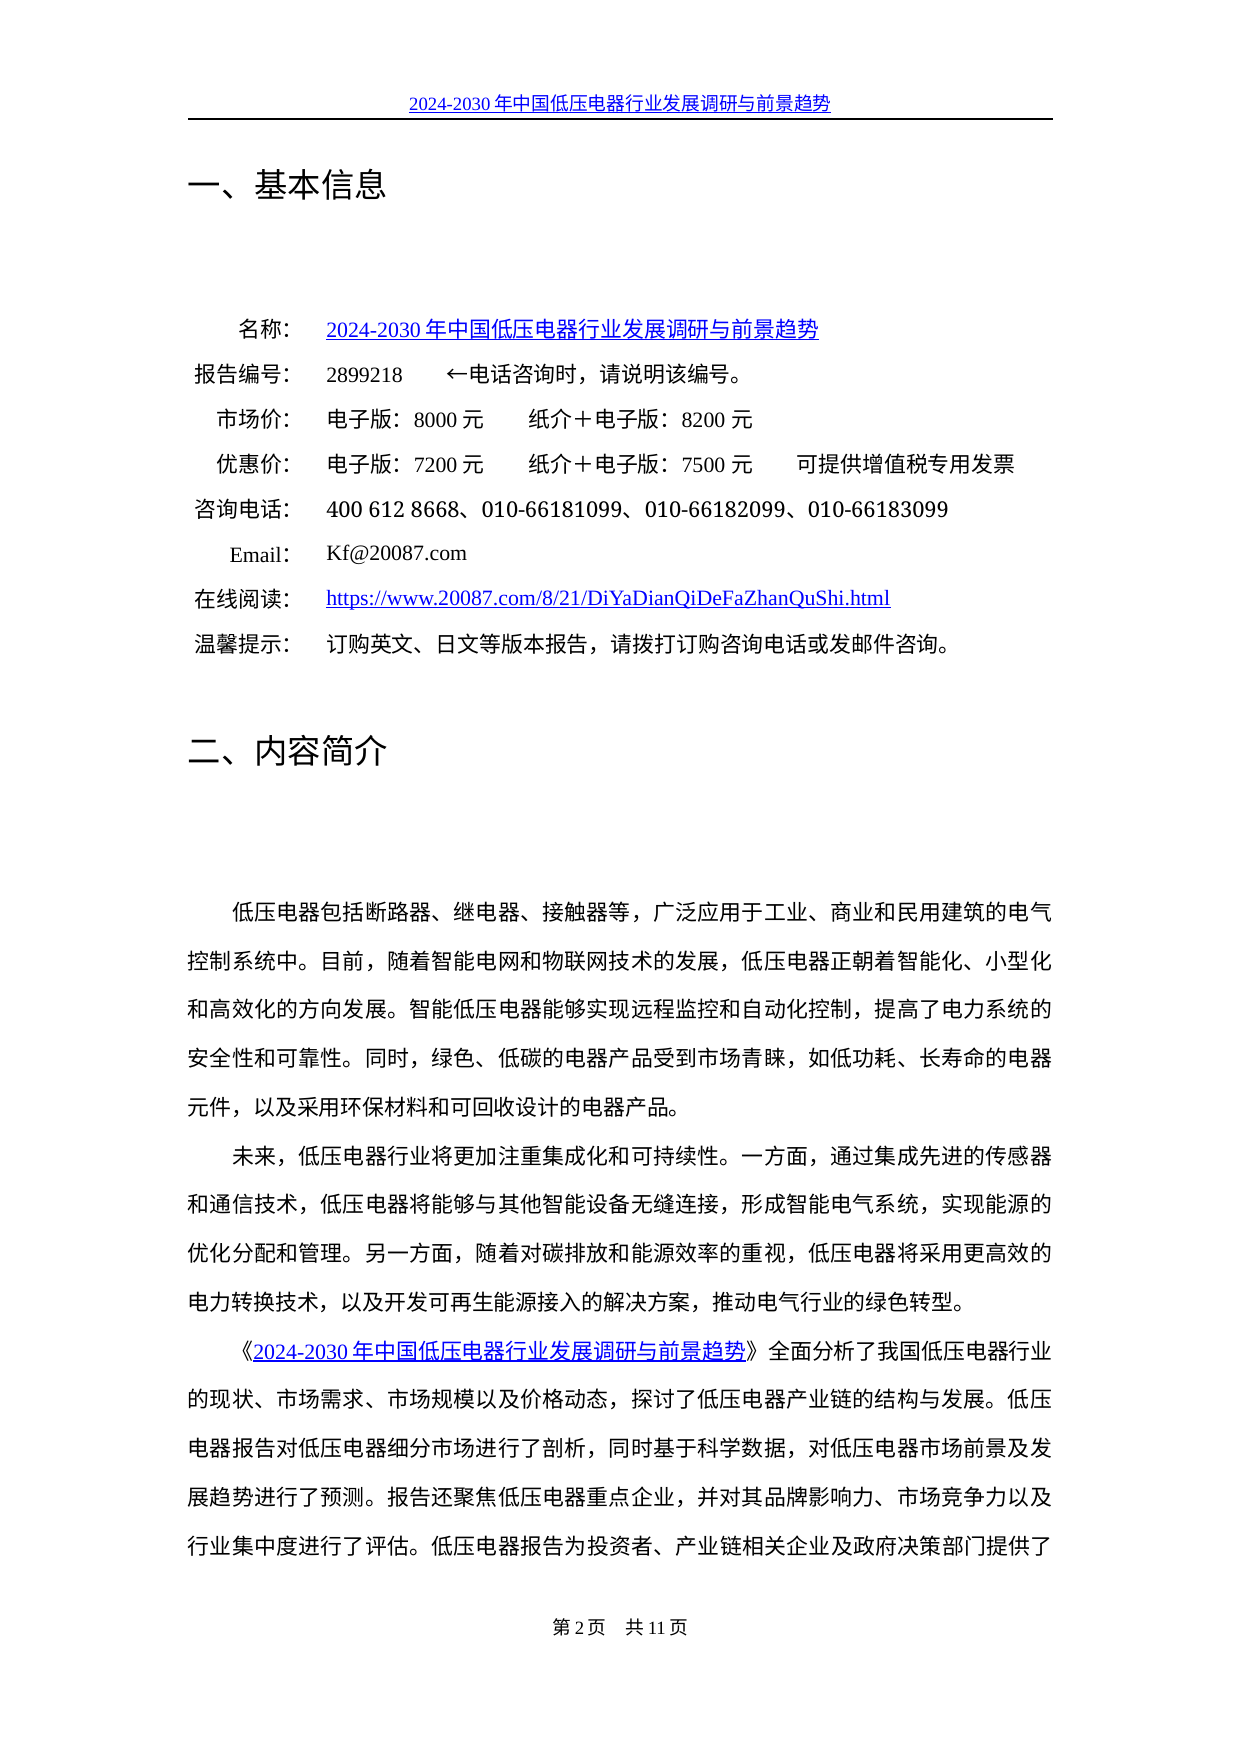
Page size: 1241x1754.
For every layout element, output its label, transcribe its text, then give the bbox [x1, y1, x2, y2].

table_cell Email： [167, 537, 315, 582]
table_header 2024-2030年中国低压电器行业发展调研与前景趋势 [315, 312, 1073, 357]
table_cell [315, 582, 1073, 627]
table_cell 电子版：8000 元 纸介＋电子版：8200 元 [315, 402, 1073, 447]
title 一、基本信息 [187, 150, 1053, 215]
table_cell 在线阅读： [167, 582, 315, 627]
table_cell 温馨提示： [167, 627, 315, 672]
table_cell 订购英文、日文等版本报告，请拨打订购咨询电话或发邮件咨询。 [315, 627, 1073, 672]
table_cell 报告编号： [167, 357, 315, 402]
title 二、内容简介 [187, 717, 1053, 782]
table_cell 优惠价： [167, 447, 315, 492]
table_cell 400 612 8668、010-66181099、010-66182099、010-66183099 [315, 492, 1073, 537]
table_cell 咨询电话： [167, 492, 315, 537]
table_header 名称： [167, 312, 315, 357]
table_cell 电子版：7200 元 纸介＋电子版：7500 元 可提供增值税专用发票 [315, 447, 1073, 492]
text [187, 894, 1053, 1561]
table_cell 市场价： [167, 402, 315, 447]
table_cell 2899218 ←电话咨询时，请说明该编号。 [315, 357, 1073, 402]
table_cell Kf@20087.com [315, 537, 1073, 582]
